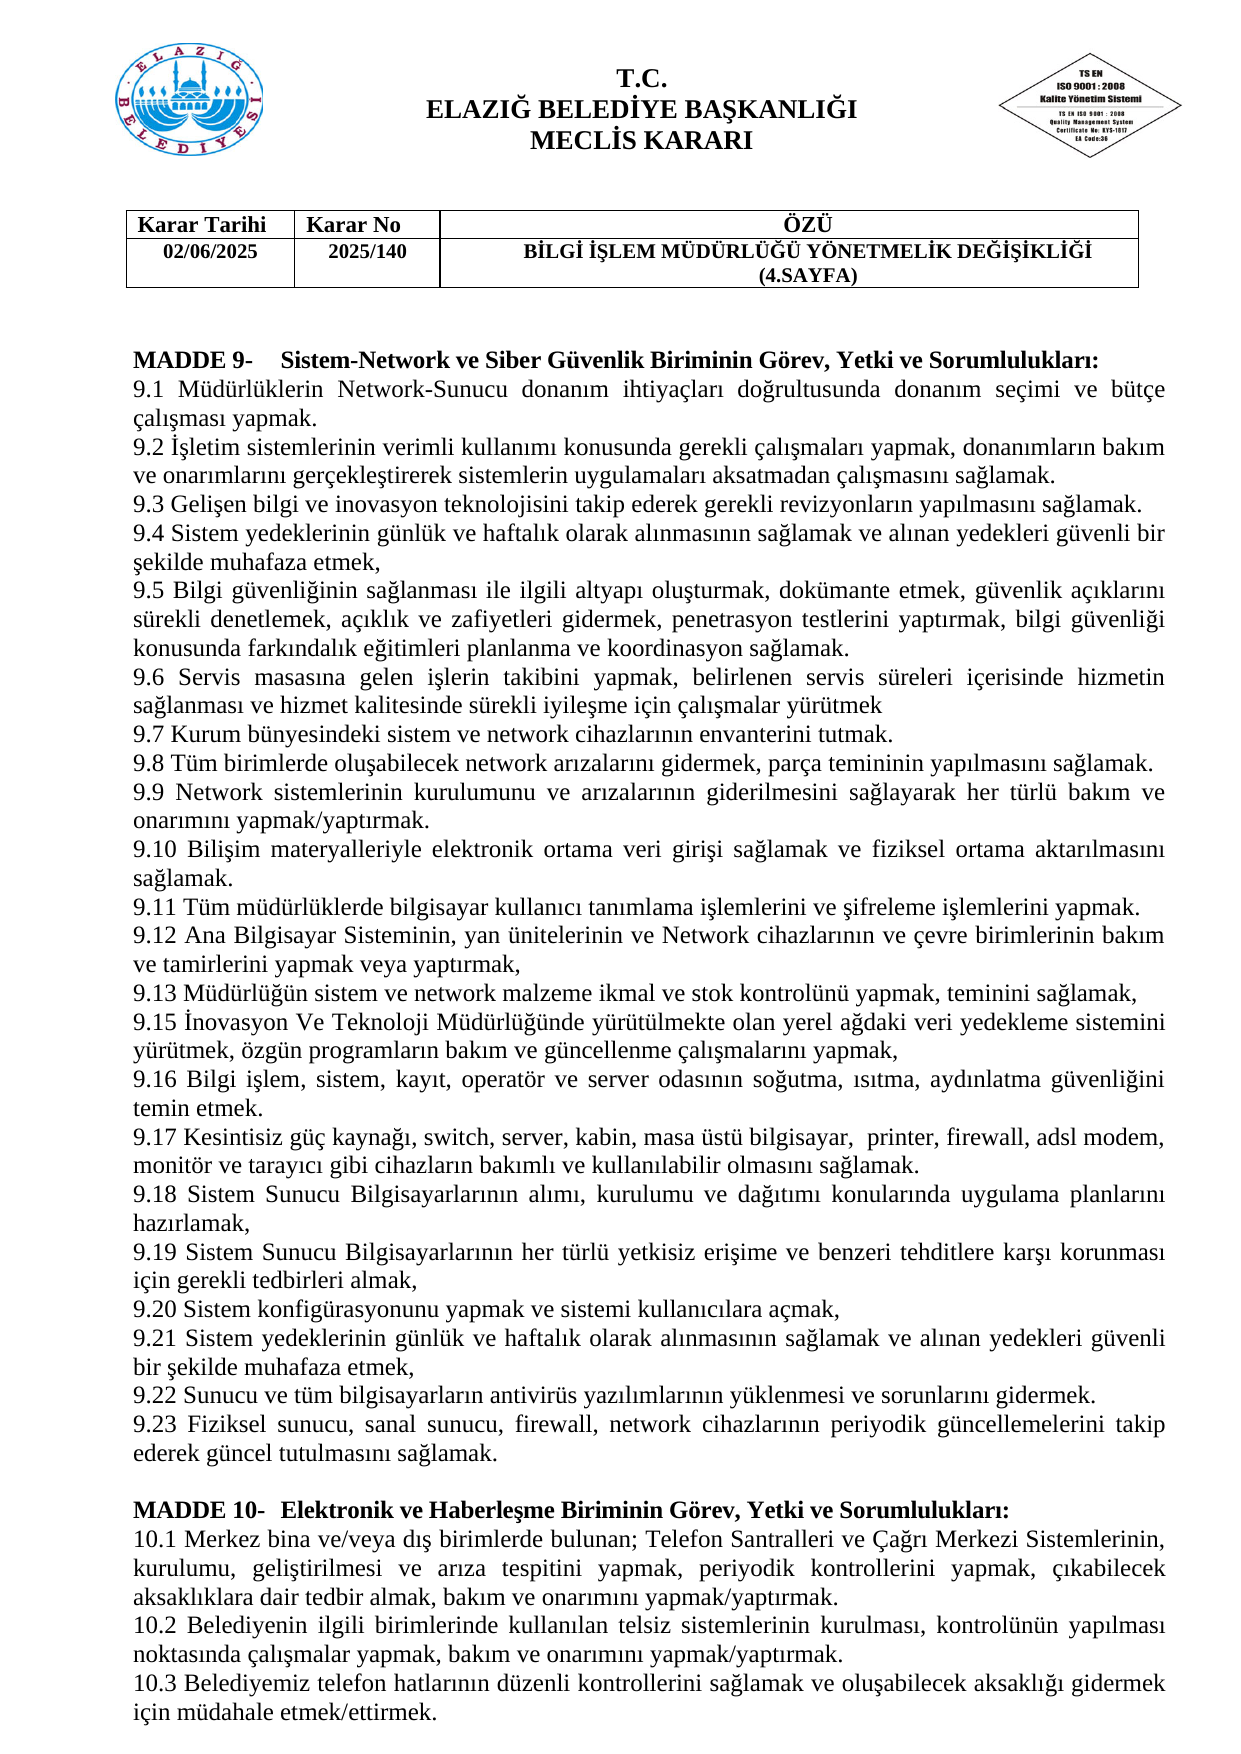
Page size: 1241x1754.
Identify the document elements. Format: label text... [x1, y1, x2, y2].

text 9.2 İşletim sistemlerinin verimli kullanımı konusunda gerekli çalışmaları yapmak, donanımların bakım ve onarımlarını gerçekleştirerek sistemlerin uygulamaları aksatmadan çalışmasını sağlamak. [133, 432, 1167, 489]
text 9.22 Sunucu ve tüm bilgisayarların antivirüs yazılımlarının yüklenmesi ve sorunlarını gidermek. [133, 1380, 1167, 1409]
table_header ÖZÜ [441, 211, 1138, 238]
text 9.13 Müdürlüğün sistem ve network malzeme ikmal ve stok kontrolünü yapmak, teminini sağlamak, [133, 978, 1167, 1007]
text 10.3 Belediyemiz telefon hatlarının düzenli kontrollerini sağlamak ve oluşabilecek aksaklığı gidermek için müdahale etmek/ettirmek. [133, 1668, 1167, 1725]
text 9.10 Bilişim materyalleriyle elektronik ortama veri girişi sağlamak ve fiziksel ortama aktarılmasını sağlamak. [133, 834, 1167, 892]
text 9.12 Ana Bilgisayar Sisteminin, yan ünitelerinin ve Network cihazlarının ve çevre birimlerinin bakım ve tamirlerini yapmak veya yaptırmak, [133, 920, 1167, 978]
text 9.21 Sistem yedeklerinin günlük ve haftalık olarak alınmasının sağlamak ve alınan yedekleri güvenli bir şekilde muhafaza etmek, [133, 1323, 1167, 1380]
text 9.3 Gelişen bilgi ve inovasyon teknolojisini takip ederek gerekli revizyonların yapılmasını sağlamak. [133, 489, 1167, 518]
table_cell BİLGİ İŞLEM MÜDÜRLÜĞÜ YÖNETMELİK DEĞİŞİKLİĞİ (4.SAYFA) [441, 239, 1138, 287]
text 9.7 Kurum bünyesindeki sistem ve network cihazlarının envanterini tutmak. [133, 719, 1167, 748]
text MADDE 10- Elektronik ve Haberleşme Biriminin Görev, Yetki ve Sorumlulukları: [133, 1495, 1167, 1524]
picture [115, 43, 263, 156]
text 9.11 Tüm müdürlüklerde bilgisayar kullanıcı tanımlama işlemlerini ve şifreleme işlemlerini yapmak. [133, 892, 1167, 920]
table_cell 2025/140 [295, 239, 439, 287]
table_cell 02/06/2025 [127, 239, 294, 287]
text MADDE 9- Sistem-Network ve Siber Güvenlik Biriminin Görev, Yetki ve Sorumlulukları: [133, 345, 1167, 374]
text 9.23 Fiziksel sunucu, sanal sunucu, firewall, network cihazlarının periyodik güncellemelerini takip ederek güncel tutulmasını sağlamak. [133, 1409, 1167, 1467]
table_header Karar No [295, 211, 439, 238]
text 9.8 Tüm birimlerde oluşabilecek network arızalarını gidermek, parça temininin yapılmasını sağlamak. [133, 748, 1167, 777]
text 9.4 Sistem yedeklerinin günlük ve haftalık olarak alınmasının sağlamak ve alınan yedekleri güvenli bir şekilde muhafaza etmek, [133, 518, 1167, 575]
text 9.9 Network sistemlerinin kurulumunu ve arızalarının giderilmesini sağlayarak her türlü bakım ve onarımını yapmak/yaptırmak. [133, 777, 1167, 834]
text 10.1 Merkez bina ve/veya dış birimlerde bulunan; Telefon Santralleri ve Çağrı Merkezi Sistemlerinin, kurulumu, geliştirilmesi ve arıza tespitini yapmak, periyodik kontrollerini yapmak, çıkabilecek aksaklıklara dair tedbir almak, bakım ve onarımını yapmak/yaptırmak. [133, 1524, 1167, 1610]
text 9.6 Servis masasına gelen işlerin takibini yapmak, belirlenen servis süreleri içerisinde hizmetin sağlanması ve hizmet kalitesinde sürekli iyileşme için çalışmalar yürütmek [133, 662, 1167, 719]
picture [987, 43, 1197, 172]
text 9.18 Sistem Sunucu Bilgisayarlarının alımı, kurulumu ve dağıtımı konularında uygulama planlarını hazırlamak, [133, 1179, 1167, 1237]
text 9.16 Bilgi işlem, sistem, kayıt, operatör ve server odasının soğutma, ısıtma, aydınlatma güvenliğini temin etmek. [133, 1064, 1167, 1122]
text 9.1 Müdürlüklerin Network-Sunucu donanım ihtiyaçları doğrultusunda donanım seçimi ve bütçe çalışması yapmak. [133, 374, 1167, 432]
text 9.5 Bilgi güvenliğinin sağlanması ile ilgili altyapı oluşturmak, dokümante etmek, güvenlik açıklarını sürekli denetlemek, açıklık ve zafiyetleri gidermek, penetrasyon testlerini yaptırmak, bilgi güvenliği konusunda farkındalık eğitimleri planlanma ve koordinasyon sağlamak. [133, 575, 1167, 662]
table_header Karar Tarihi [127, 211, 294, 238]
text 9.19 Sistem Sunucu Bilgisayarlarının her türlü yetkisiz erişime ve benzeri tehditlere karşı korunması için gerekli tedbirleri almak, [133, 1237, 1167, 1294]
text 9.17 Kesintisiz güç kaynağı, switch, server, kabin, masa üstü bilgisayar, printer, firewall, adsl modem, monitör ve tarayıcı gibi cihazların bakımlı ve kullanılabilir olmasını sağlamak. [133, 1122, 1167, 1179]
text 9.20 Sistem konfigürasyonunu yapmak ve sistemi kullanıcılara açmak, [133, 1294, 1167, 1323]
text 10.2 Belediyenin ilgili birimlerinde kullanılan telsiz sistemlerinin kurulması, kontrolünün yapılması noktasında çalışmalar yapmak, bakım ve onarımını yapmak/yaptırmak. [133, 1610, 1167, 1668]
text 9.15 İnovasyon Ve Teknoloji Müdürlüğünde yürütülmekte olan yerel ağdaki veri yedekleme sistemini yürütmek, özgün programların bakım ve güncellenme çalışmalarını yapmak, [133, 1007, 1167, 1064]
